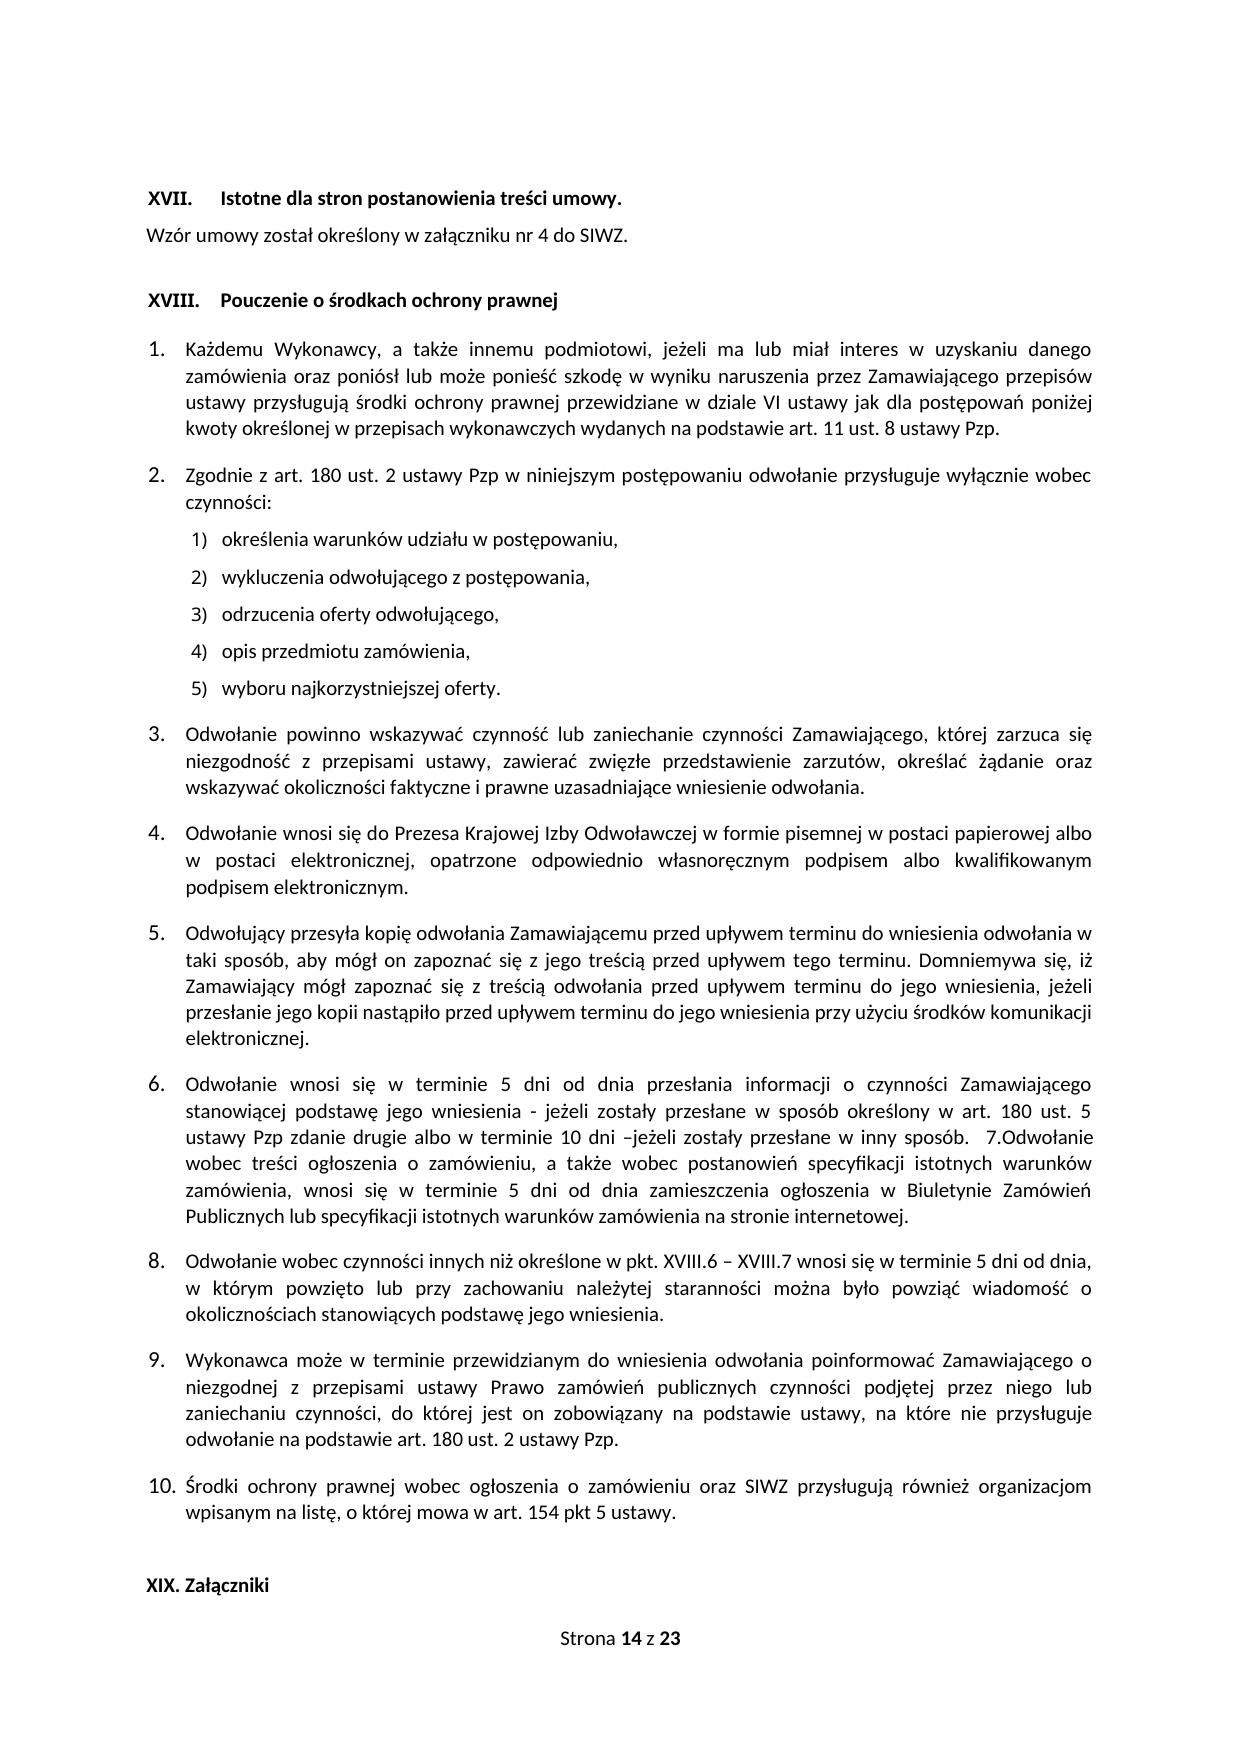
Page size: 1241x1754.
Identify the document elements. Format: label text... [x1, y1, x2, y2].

list Odwołanie wnosi się w terminie 5 dni od dnia przesłania informacji o czynności Zamawiającego stanowiącej podstawę jego wniesienia - jeżeli zostały przesłane w sposób określony w art. 180 ust. 5 ustawy Pzp zdanie drugie albo w terminie 10 dni –jeżeli zostały przesłane w inny sposób. 7.Odwołanie wobec treści ogłoszenia o zamówieniu, a także wobec postanowień specyfikacji istotnych warunków zamówienia, wnosi się w terminie 5 dni od dnia zamieszczenia ogłoszenia w Biuletynie Zamówień Publicznych lub specyfikacji istotnych warunków zamówienia na stronie internetowej. [148, 1069, 1094, 1228]
list Pouczenie o środkach ochrony prawnej [148, 287, 1094, 313]
list Każdemu Wykonawcy, a także innemu podmiotowi, jeżeli ma lub miał interes w uzyskaniu danego zamówienia oraz poniósł lub może ponieść szkodę w wyniku naruszenia przez Zamawiającego przepisów ustawy przysługują środki ochrony prawnej przewidziane w dziale VI ustawy jak dla postępowań poniżej kwoty określonej w przepisach wykonawczych wydanych na podstawie art. 11 ust. 8 ustawy Pzp. [148, 334, 1094, 441]
list Zgodnie z art. 180 ust. 2 ustawy Pzp w niniejszym postępowaniu odwołanie przysługuje wyłącznie wobec czynności: [148, 460, 1094, 514]
list opis przedmiotu zamówienia, [191, 638, 1094, 664]
list Odwołanie wnosi się do Prezesa Krajowej Izby Odwoławczej w formie pisemnej w postaci papierowej albo w postaci elektronicznej, opatrzone odpowiednio własnoręcznym podpisem albo kwalifikowanym podpisem elektronicznym. [148, 818, 1094, 899]
list Odwołanie powinno wskazywać czynność lub zaniechanie czynności Zamawiającego, której zarzuca się niezgodność z przepisami ustawy, zawierać zwięzłe przedstawienie zarzutów, określać żądanie oraz wskazywać okoliczności faktyczne i prawne uzasadniające wniesienie odwołania. [148, 719, 1094, 800]
list Odwołujący przesyła kopię odwołania Zamawiającemu przed upływem terminu do wniesienia odwołania w taki sposób, aby mógł on zapoznać się z jego treścią przed upływem tego terminu. Domniemywa się, iż Zamawiający mógł zapoznać się z treścią odwołania przed upływem terminu do jego wniesienia, jeżeli przesłanie jego kopii nastąpiło przed upływem terminu do jego wniesienia przy użyciu środków komunikacji elektronicznej. [148, 918, 1094, 1051]
list wyboru najkorzystniejszej oferty. [191, 675, 1094, 701]
list odrzucenia oferty odwołującego, [191, 601, 1094, 627]
list określenia warunków udziału w postępowaniu, [191, 527, 1094, 552]
list Wykonawca może w terminie przewidzianym do wniesienia odwołania poinformować Zamawiającego o niezgodnej z przepisami ustawy Prawo zamówień publicznych czynności podjętej przez niego lub zaniechaniu czynności, do której jest on zobowiązany na podstawie ustawy, na które nie przysługuje odwołanie na podstawie art. 180 ust. 2 ustawy Pzp. [148, 1345, 1094, 1452]
list Odwołanie wobec czynności innych niż określone w pkt. XVIII.6 – XVIII.7 wnosi się w terminie 5 dni od dnia, w którym powzięto lub przy zachowaniu należytej staranności można było powziąć wiadomość o okolicznościach stanowiących podstawę jego wniesienia. [148, 1246, 1094, 1326]
list Istotne dla stron postanowienia treści umowy. [148, 185, 1094, 210]
list wykluczenia odwołującego z postępowania, [191, 564, 1094, 589]
text Wzór umowy został określony w załączniku nr 4 do SIWZ. [146, 222, 1094, 248]
text XIX. Załączniki [146, 1572, 1094, 1598]
list Środki ochrony prawnej wobec ogłoszenia o zamówieniu oraz SIWZ przysługują również organizacjom wpisanym na listę, o której mowa w art. 154 pkt 5 ustawy. [148, 1471, 1094, 1525]
